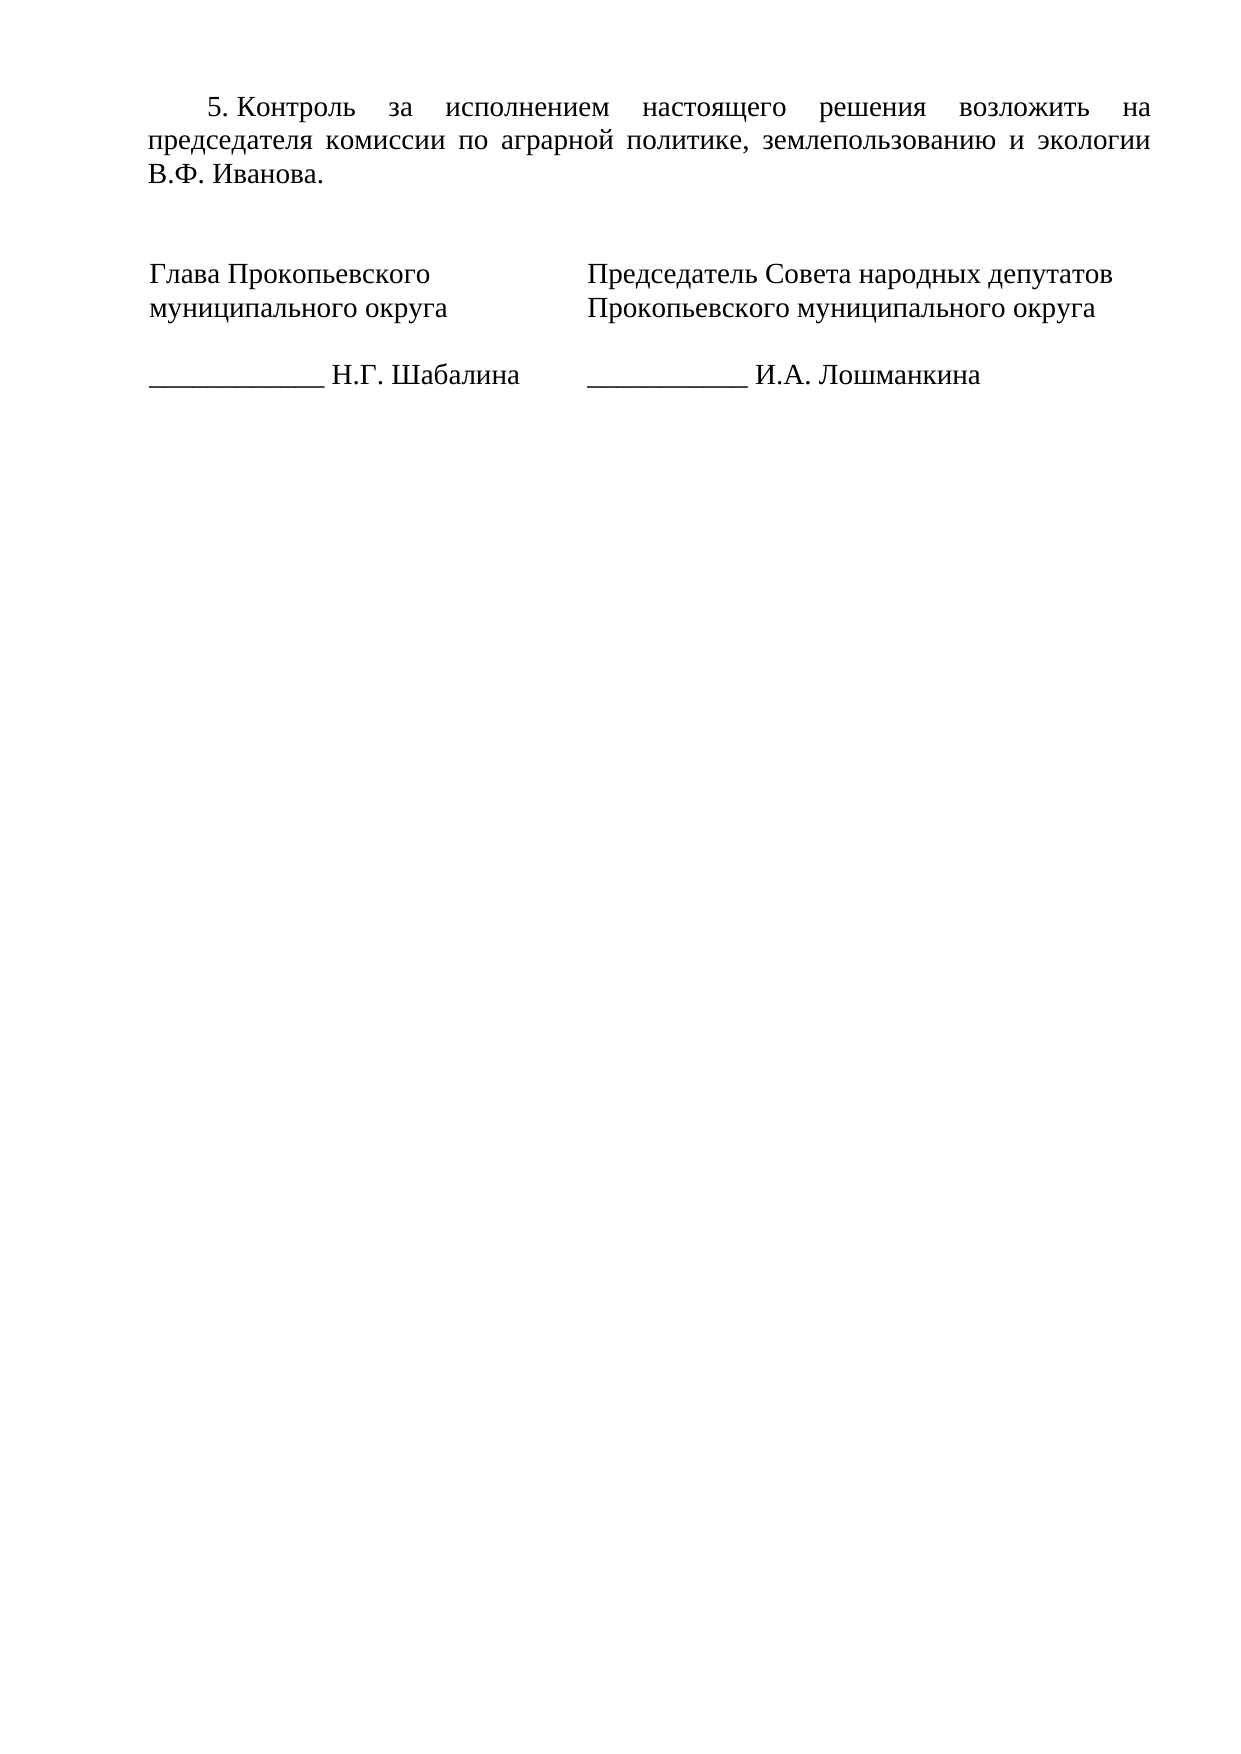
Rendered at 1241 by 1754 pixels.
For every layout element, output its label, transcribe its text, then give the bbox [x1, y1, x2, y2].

list Контроль за исполнением настоящего решения возложить на председателя комиссии по аграрной политике, землепользованию и экологии В.Ф. Иванова. [148, 89, 1152, 189]
table_header Председатель Совета народных депутатов Прокопьевского муниципального округа ___________ И.А. Лошманкина [576, 256, 1167, 391]
table_header Глава Прокопьевского муниципального округа ____________ Н.Г. Шабалина [138, 256, 576, 391]
